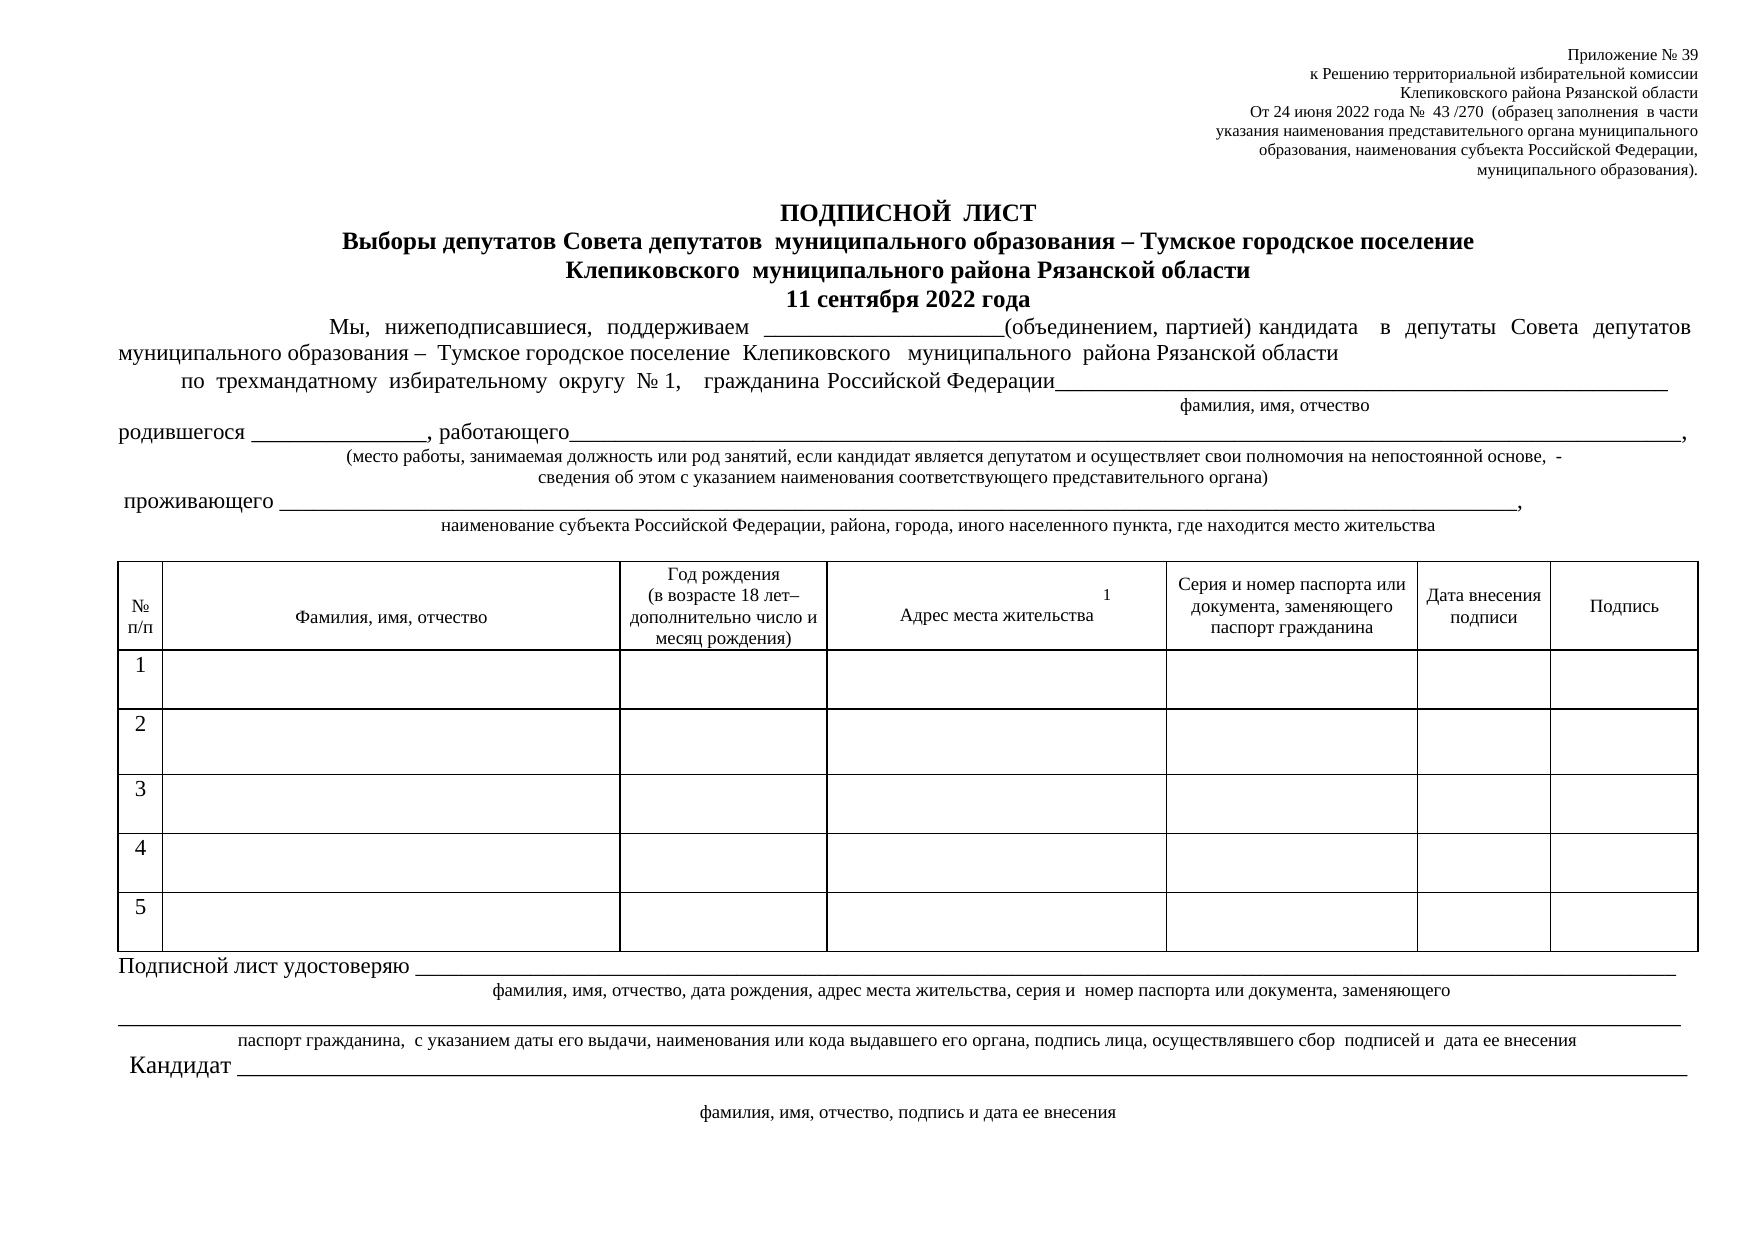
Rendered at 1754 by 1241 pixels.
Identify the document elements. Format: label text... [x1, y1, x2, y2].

table_header Год рождения (в возрасте 18 лет– дополнительно число и месяц рождения) [621, 562, 826, 649]
table_cell [621, 710, 826, 773]
table_cell [1418, 710, 1550, 773]
table_cell [163, 775, 619, 833]
table_cell [1167, 834, 1417, 892]
table_cell [621, 651, 826, 708]
title Клепиковского района Рязанской области [118, 83, 1698, 102]
table_cell 1 [119, 651, 162, 708]
title Приложение № 39 [118, 44, 1698, 63]
table_cell [1167, 893, 1417, 951]
text Кандидат ____________________________________________________________________________________________________________________ фамилия, имя, отчество, подпись и дата ее внесения [118, 1051, 1698, 1122]
table_cell [163, 651, 619, 708]
text сведения об этом с указанием наименования соответствующего представительного органа) [281, 466, 1698, 488]
table_cell [621, 775, 826, 833]
table_header Подпись [1551, 562, 1697, 649]
title образования, наименования субъекта Российской Федерации, [118, 140, 1698, 159]
table_cell [828, 710, 1166, 773]
table_cell [828, 775, 1166, 833]
text Выборы депутатов Совета депутатов муниципального образования – Тумское городское поселение [118, 226, 1698, 255]
table_header № п/п [119, 562, 162, 649]
table_cell [1551, 834, 1697, 892]
table_cell [1551, 893, 1697, 951]
text 11 сентября 2022 года [118, 284, 1698, 313]
table_cell [1418, 775, 1550, 833]
table_cell [621, 893, 826, 951]
table_cell [1551, 651, 1697, 708]
table_cell [163, 893, 619, 951]
text наименование субъекта Российской Федерации, района, города, иного населенного пункта, где находится место жительства [118, 514, 1698, 536]
table_cell [1551, 775, 1697, 833]
text Подписной лист удостоверяю ______________________________________________________________________________________________________________ [118, 952, 1698, 979]
table_cell [828, 651, 1166, 708]
text проживающего ____________________________________________________________________________________________________________, [118, 488, 1698, 514]
text (место работы, занимаемая должность или род занятий, если кандидат является депутатом и осуществляет свои полномочия на непостоянной основе, - [281, 444, 1698, 466]
text по трехмандатному избирательному округу № 1, гражданина Российской Федерации_________________________________________________ [118, 365, 1698, 394]
title указания наименования представительного органа муниципального [118, 121, 1698, 140]
table_cell [163, 834, 619, 892]
table_cell [1167, 651, 1417, 708]
table_header Серия и номер паспорта или документа, заменяющего паспорт гражданина [1167, 562, 1417, 649]
table_cell [1418, 893, 1550, 951]
title муниципального образования). [118, 159, 1698, 178]
table_header Дата внесения подписи [1418, 562, 1550, 649]
text фамилия, имя, отчество, дата рождения, адрес места жительства, серия и номер паспорта или документа, заменяющего [118, 979, 1698, 1000]
table_header 1 Адрес места жительства [828, 562, 1166, 649]
table_cell [828, 893, 1166, 951]
table_cell [1167, 710, 1417, 773]
text Мы, нижеподписавшиеся, поддерживаем _____________________(объединением, партией) кандидата в депутаты Совета депутатов муниципального образования – Тумское городское поселение Клепиковского муниципального района Рязанской области [118, 313, 1698, 365]
text _____________________________________________________________________________________________________________________________ [118, 1000, 1698, 1029]
table_header Фамилия, имя, отчество [163, 562, 619, 649]
table_cell [1418, 651, 1550, 708]
table_cell 5 [119, 893, 162, 951]
text Клепиковского муниципального района Рязанской области [118, 255, 1698, 284]
table_cell [621, 834, 826, 892]
table_cell [1418, 834, 1550, 892]
table_cell 3 [119, 775, 162, 833]
table_cell 2 [119, 710, 162, 773]
title к Решению территориальной избирательной комиссии [118, 63, 1698, 83]
table_cell [163, 710, 619, 773]
table_cell [1167, 775, 1417, 833]
title ПОДПИСНОЙ ЛИСТ [118, 198, 1698, 226]
table_cell [1551, 710, 1697, 773]
text паспорт гражданина, с указанием даты его выдачи, наименования или кода выдавшего его органа, подпись лица, осуществлявшего сбор подписей и дата ее внесения [118, 1029, 1698, 1051]
table_cell 4 [119, 834, 162, 892]
text фамилия, имя, отчество родившегося ______________, работающего_________________________________________________________________________________________________, [118, 394, 1698, 444]
title От 24 июня 2022 года № 43 /270 (образец заполнения в части [118, 102, 1698, 121]
table_cell [828, 834, 1166, 892]
